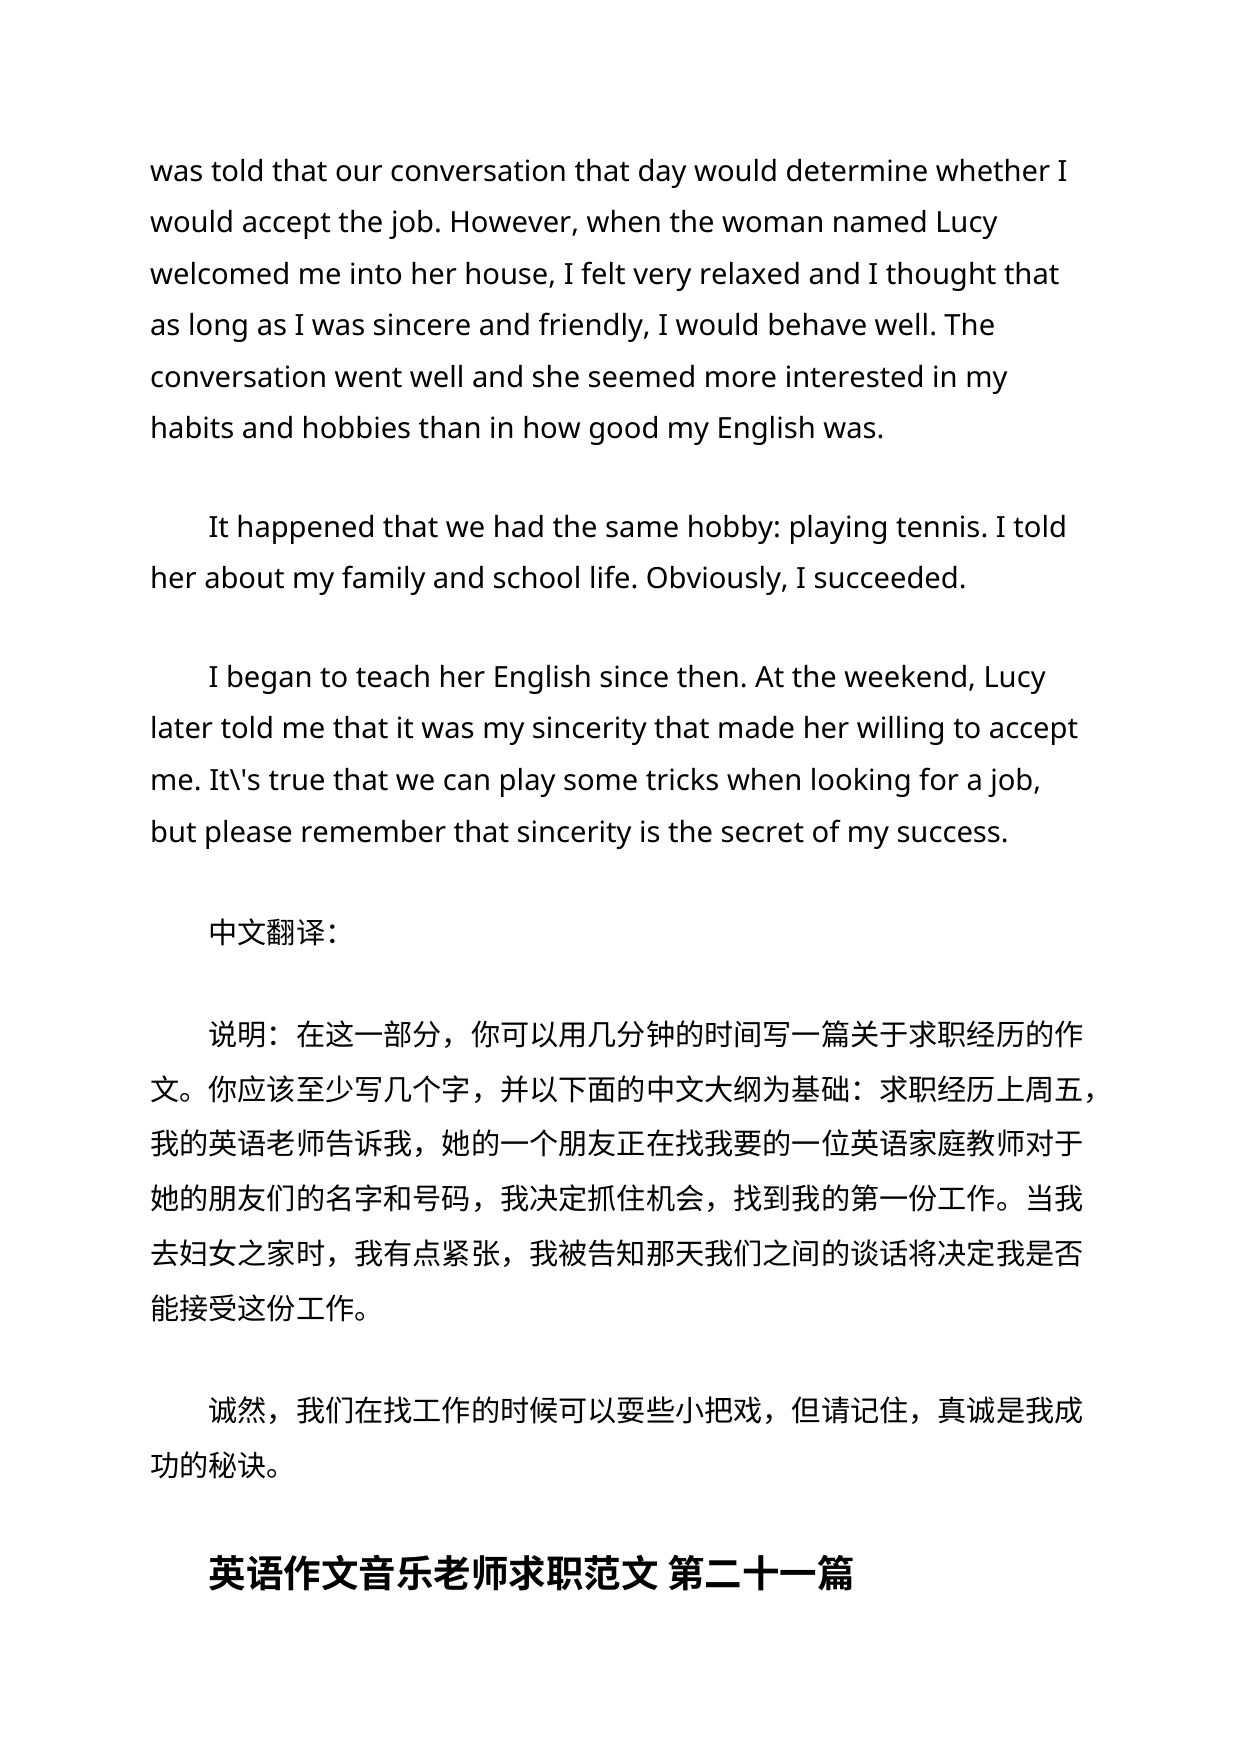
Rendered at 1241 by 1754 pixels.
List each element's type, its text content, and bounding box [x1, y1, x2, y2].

text I began to teach her English since then. At the weekend, Lucy later told me that it was my sincerity that made her willing to accept me. It\'s true that we can play some tricks when looking for a job, but please remember that sincerity is the secret of my success. [150, 656, 1090, 851]
text 中文翻译： [150, 909, 1090, 952]
text It happened that we had the same hobby: playing tennis. I told her about my family and school life. Obviously, I succeeded. [150, 506, 1090, 597]
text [150, 150, 1090, 447]
text 英语作文音乐老师求职范文 第二十一篇 [150, 1544, 1090, 1598]
text 诚然，我们在找工作的时候可以耍些小把戏，但请记住，真诚是我成功的秘诀。 [150, 1387, 1090, 1484]
text 说明：在这一部分，你可以用几分钟的时间写一篇关于求职经历的作文。你应该至少写几个字，并以下面的中文大纲为基础：求职经历上周五，我的英语老师告诉我，她的一个朋友正在找我要的一位英语家庭教师对于她的朋友们的名字和号码，我决定抓住机会，找到我的第一份工作。当我去妇女之家时，我有点紧张，我被告知那天我们之间的谈话将决定我是否能接受这份工作。 [150, 1011, 1090, 1328]
